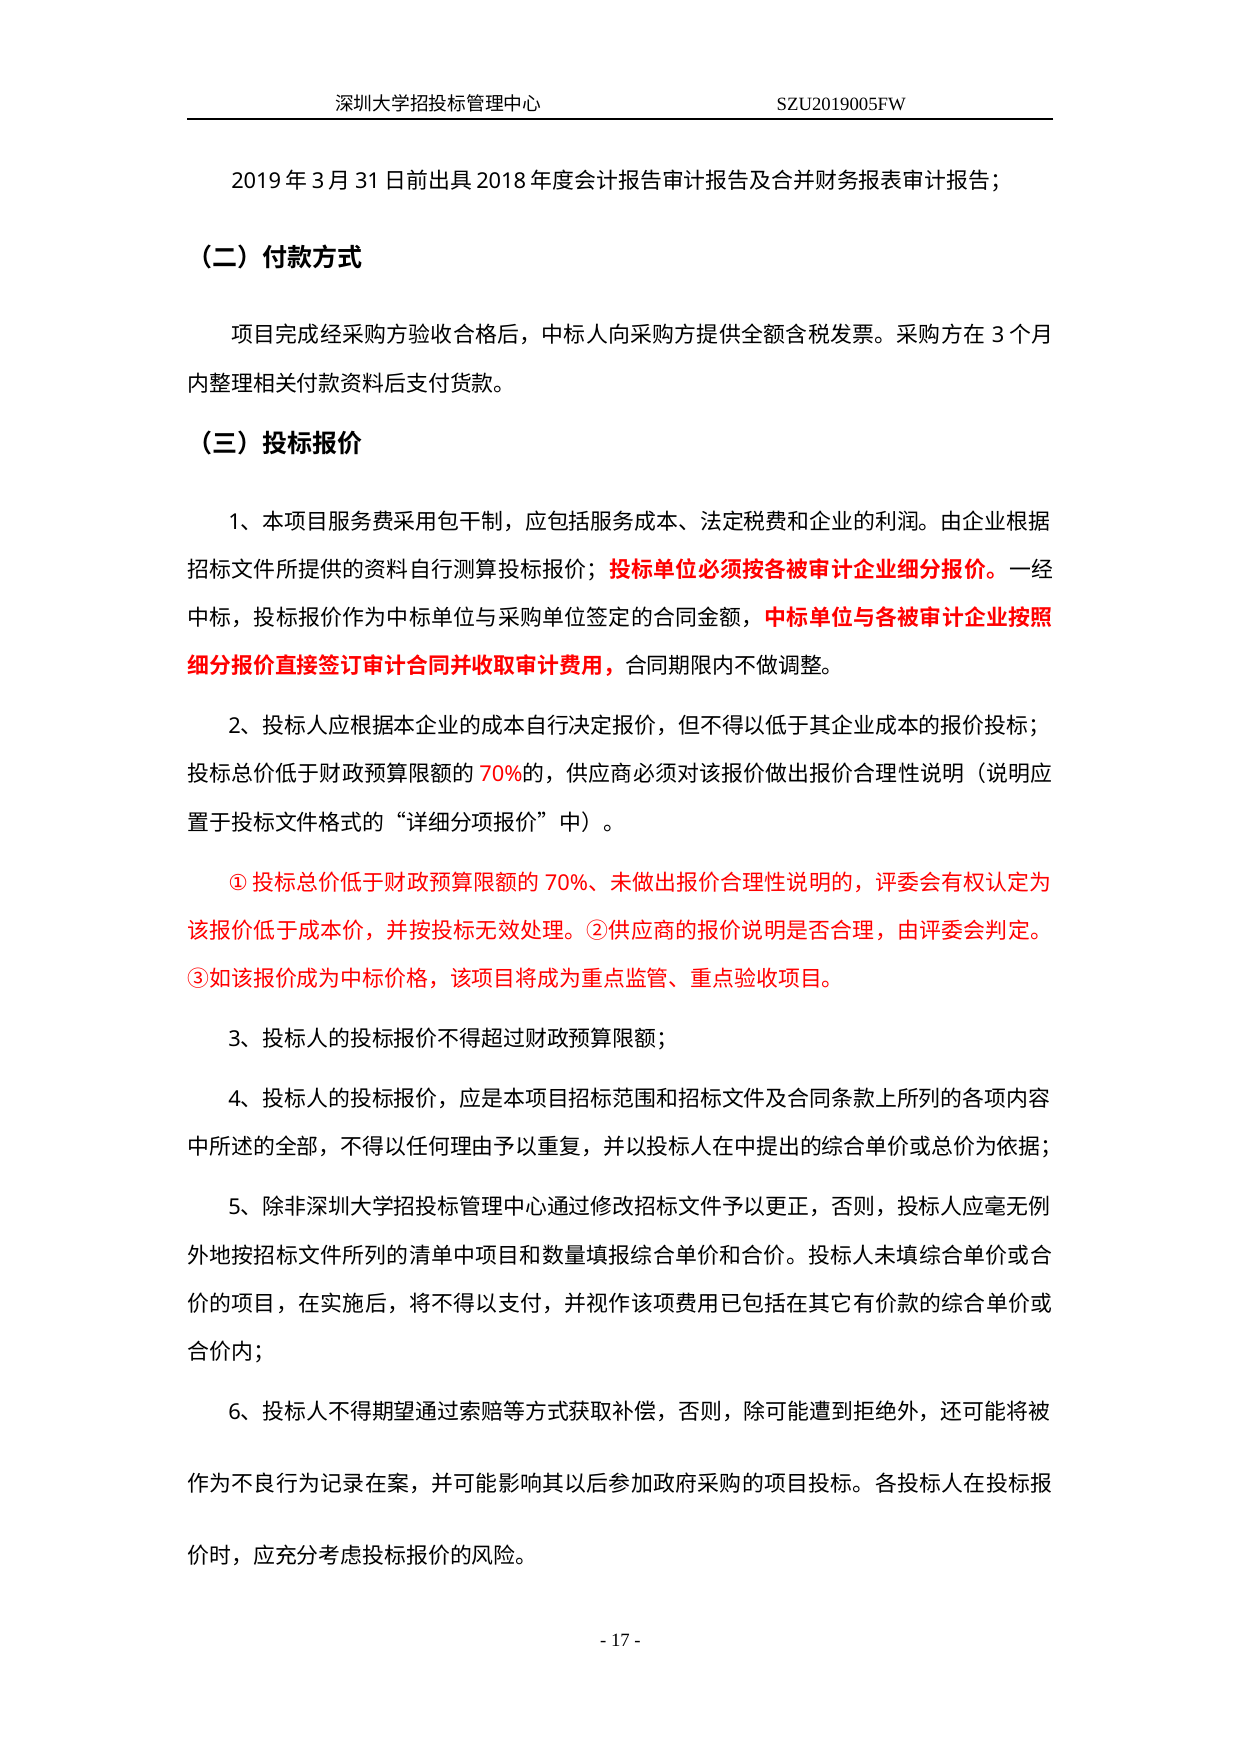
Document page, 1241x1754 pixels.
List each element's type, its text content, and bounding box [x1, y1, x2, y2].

text 2、投标人应根据本企业的成本自行决定报价，但不得以低于其企业成本的报价投标；投标总价低于财政预算限额的70%的，供应商必须对该报价做出报价合理性说明（说明应置于投标文件格式的“详细分项报价”中）。 [187, 700, 1053, 844]
text 4、投标人的投标报价，应是本项目招标范围和招标文件及合同条款上所列的各项内容中所述的全部，不得以任何理由予以重复，并以投标人在中提出的综合单价或总价为依据； [187, 1073, 1053, 1169]
text 项目完成经采购方验收合格后，中标人向采购方提供全额含税发票。采购方在3个月内整理相关付款资料后支付货款。 [187, 309, 1053, 406]
text 6、投标人不得期望通过索赔等方式获取补偿，否则，除可能遭到拒绝外，还可能将被作为不良行为记录在案，并可能影响其以后参加政府采购的项目投标。各投标人在投标报价时，应充分考虑投标报价的风险。 [187, 1386, 1053, 1578]
text 3、投标人的投标报价不得超过财政预算限额； [187, 1013, 1053, 1061]
text （三）投标报价 [187, 417, 1053, 466]
text ①投标总价低于财政预算限额的70%、未做出报价合理性说明的，评委会有权认定为该报价低于成本价，并按投标无效处理。②供应商的报价说明是否合理，由评委会判定。③如该报价成为中标价格，该项目将成为重点监管、重点验收项目。 [187, 857, 1053, 1001]
text （二）付款方式 [187, 231, 1053, 279]
text 1、本项目服务费采用包干制，应包括服务成本、法定税费和企业的利润。由企业根据招标文件所提供的资料自行测算投标报价；投标单位必须按各被审计企业细分报价。一经中标，投标报价作为中标单位与采购单位签定的合同金额，中标单位与各被审计企业按照细分报价直接签订审计合同并收取审计费用，合同期限内不做调整。 [187, 496, 1053, 688]
text 5、除非深圳大学招投标管理中心通过修改招标文件予以更正，否则，投标人应毫无例外地按招标文件所列的清单中项目和数量填报综合单价和合价。投标人未填综合单价或合价的项目，在实施后，将不得以支付，并视作该项费用已包括在其它有价款的综合单价或合价内； [187, 1181, 1053, 1374]
text 2019年3月31日前出具2018年度会计报告审计报告及合并财务报表审计报告； [187, 155, 1053, 203]
